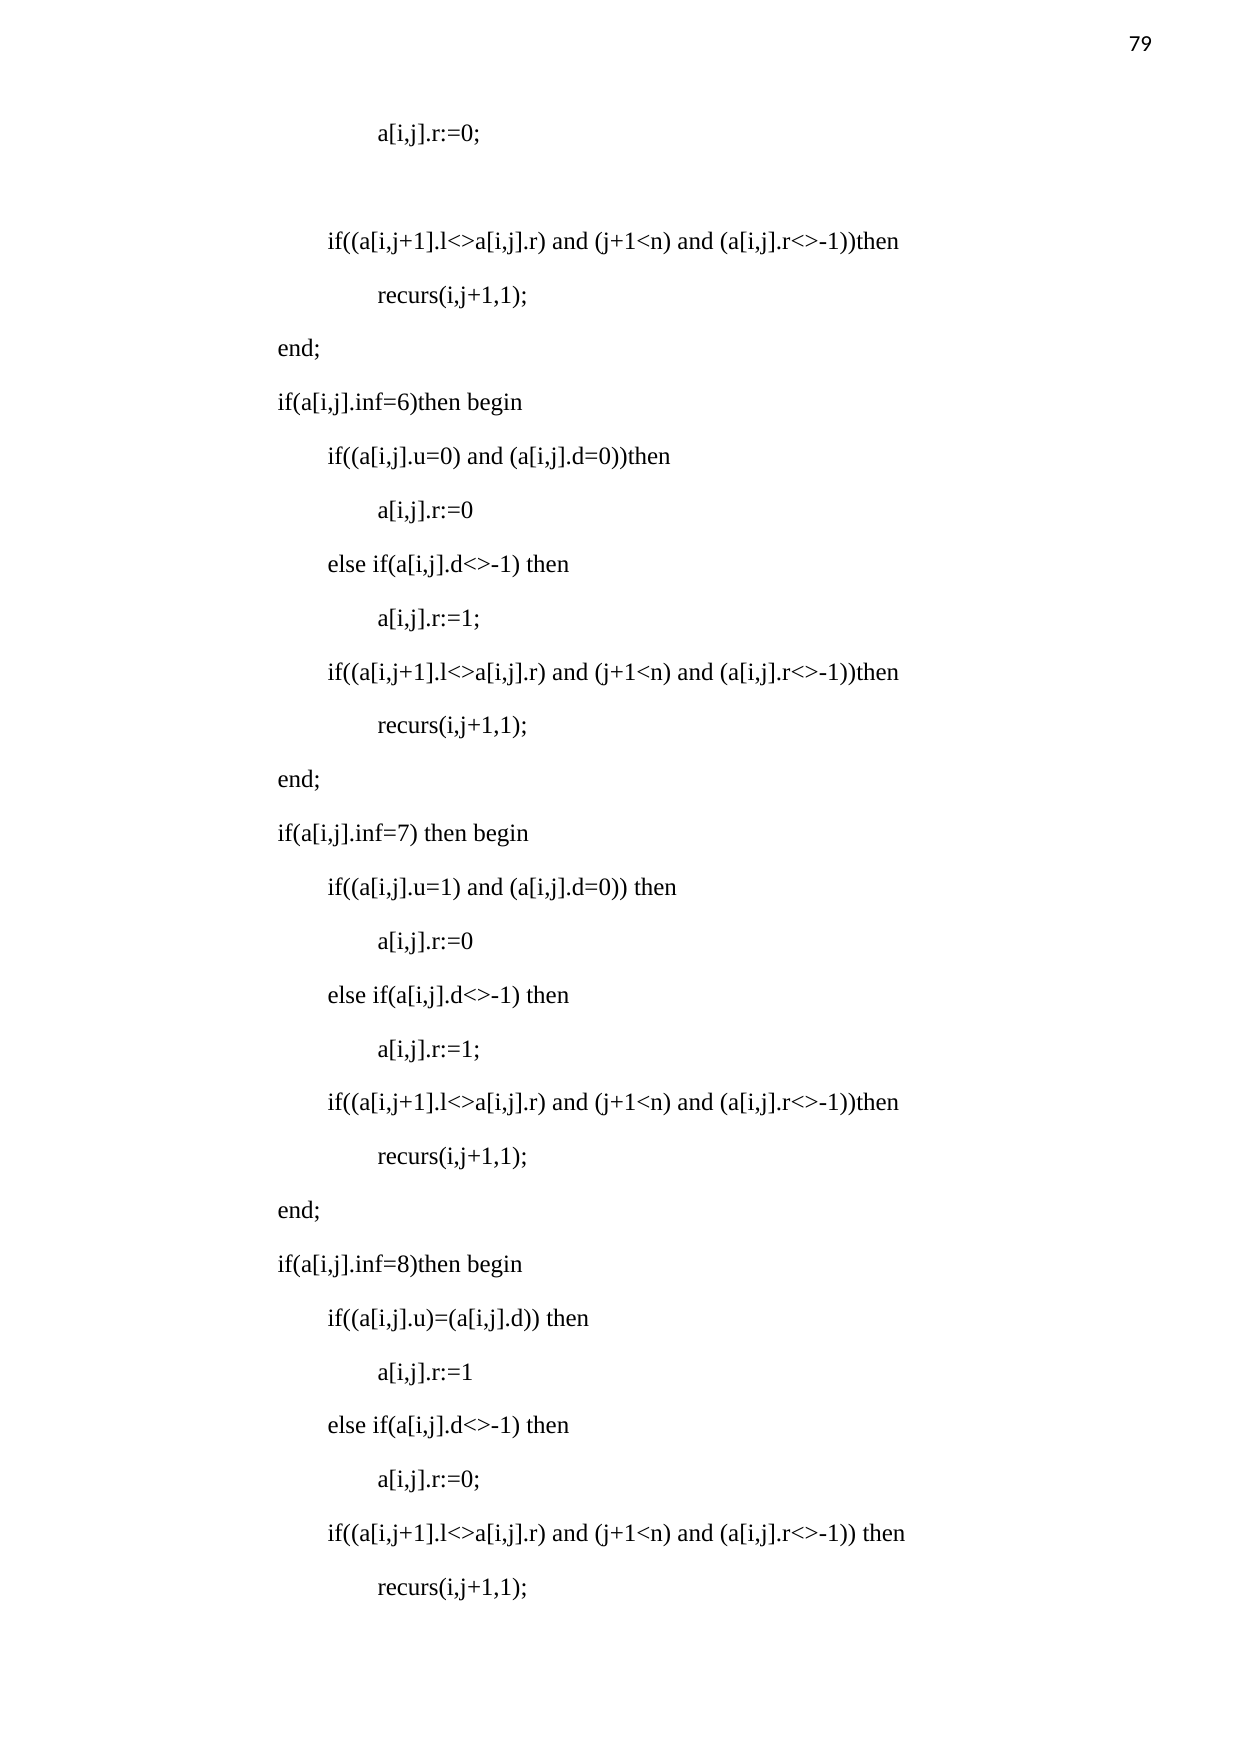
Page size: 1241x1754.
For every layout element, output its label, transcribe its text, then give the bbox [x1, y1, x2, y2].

text a[i,j].r:=0; [177, 1464, 1152, 1493]
text a[i,j].r:=0 [177, 495, 1152, 524]
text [177, 1518, 1152, 1547]
text end; [177, 1195, 1152, 1224]
text if((a[i,j+1].l<>a[i,j].r) and (j+1<n) and (a[i,j].r<>-1))then [177, 226, 1152, 254]
text a[i,j].r:=0 [177, 926, 1152, 955]
text end; [177, 333, 1152, 362]
text recurs(i,j+1,1); [177, 1141, 1152, 1170]
text else if(a[i,j].d<>-1) then [177, 980, 1152, 1008]
text a[i,j].r:=1 [177, 1357, 1152, 1386]
text a[i,j].r:=1; [177, 603, 1152, 632]
text recurs(i,j+1,1); [177, 1572, 1152, 1601]
text if((a[i,j].u=0) and (a[i,j].d=0))then [177, 441, 1152, 470]
text if((a[i,j+1].l<>a[i,j].r) and (j+1<n) and (a[i,j].r<>-1))then [177, 1087, 1152, 1116]
text if((a[i,j].u)=(a[i,j].d)) then [177, 1303, 1152, 1332]
text end; [177, 764, 1152, 793]
text if(a[i,j].inf=8)then begin [177, 1249, 1152, 1278]
text if(a[i,j].inf=7) then begin [177, 818, 1152, 847]
text a[i,j].r:=0; [177, 118, 1152, 147]
text else if(a[i,j].d<>-1) then [177, 1411, 1152, 1439]
text if((a[i,j+1].l<>a[i,j].r) and (j+1<n) and (a[i,j].r<>-1))then [177, 657, 1152, 685]
text recurs(i,j+1,1); [177, 711, 1152, 739]
text if((a[i,j].u=1) and (a[i,j].d=0)) then [177, 872, 1152, 901]
text else if(a[i,j].d<>-1) then [177, 549, 1152, 578]
text a[i,j].r:=1; [177, 1034, 1152, 1062]
text if(a[i,j].inf=6)then begin [177, 387, 1152, 416]
text recurs(i,j+1,1); [177, 280, 1152, 308]
